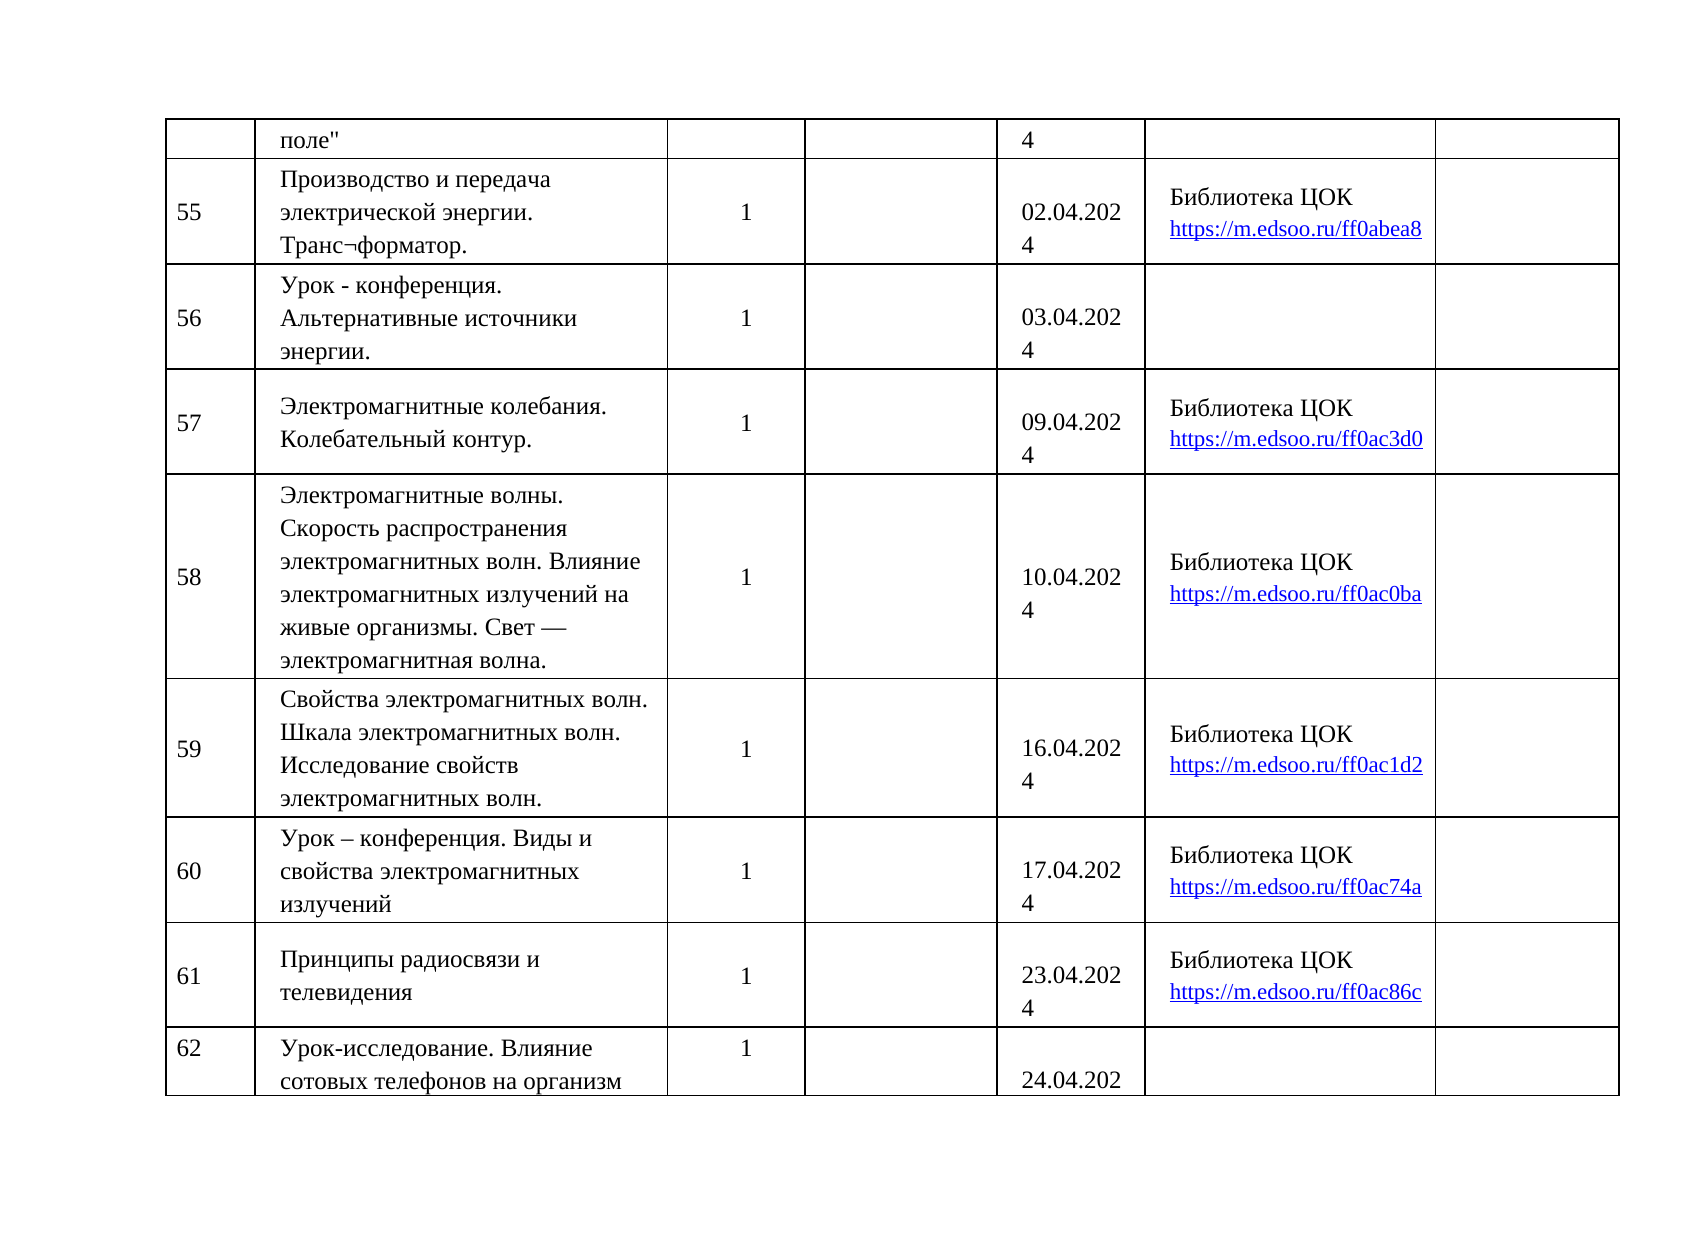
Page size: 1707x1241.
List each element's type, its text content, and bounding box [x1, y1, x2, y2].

table_cell 1 [668, 475, 804, 677]
table_cell [1146, 265, 1435, 368]
table_cell [806, 370, 996, 473]
table_cell 1 [668, 818, 804, 921]
table_cell 55 [167, 159, 254, 263]
table_cell 24.04.2024 [998, 1028, 1144, 1094]
table_cell 56 [167, 265, 254, 368]
table_cell 61 [167, 923, 254, 1026]
table_cell [806, 265, 996, 368]
table_cell Библиотека ЦОК https://m.edsoo.ru/ff0ac74a [1146, 818, 1435, 921]
table_cell 57 [167, 370, 254, 473]
table_cell Библиотека ЦОК https://m.edsoo.ru/ff0ac1d2 [1146, 679, 1435, 816]
table_cell 16.04.2024 [998, 679, 1144, 816]
table_cell Урок – конференция. Виды и свойства электромагнитных излучений [256, 818, 667, 921]
table_cell 10.04.2024 [998, 475, 1144, 677]
table_cell [806, 475, 996, 677]
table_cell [256, 1028, 667, 1094]
table_cell [806, 120, 996, 157]
table_cell Электромагнитные волны. Скорость распространения электромагнитных волн. Влияние электромагнитных излучений на живые организмы. Свет — электромагнитная волна. [256, 475, 667, 677]
table_cell 1 [668, 370, 804, 473]
table_cell 17.04.2024 [998, 818, 1144, 921]
table_cell 1 [668, 159, 804, 263]
table_cell 09.04.2024 [998, 370, 1144, 473]
table_cell 59 [167, 679, 254, 816]
table_cell Свойства электромагнитных волн. Шкала электромагнитных волн. Исследование свойств электромагнитных волн. [256, 679, 667, 816]
table_cell [1436, 818, 1618, 921]
table_cell Библиотека ЦОК https://m.edsoo.ru/ff0ac0ba [1146, 475, 1435, 677]
table_cell Библиотека ЦОК https://m.edsoo.ru/ff0ac86c [1146, 923, 1435, 1026]
table_cell 1 [668, 265, 804, 368]
table_cell Производство и передача электрической энергии. Транс¬форматор. [256, 159, 667, 263]
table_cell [1146, 120, 1435, 157]
table_cell 1 [668, 120, 804, 157]
table_cell 1 [668, 679, 804, 816]
table_cell [806, 818, 996, 921]
table_cell [806, 679, 996, 816]
table_cell Электромагнитные колебания. Колебательный контур. [256, 370, 667, 473]
table_cell [1436, 265, 1618, 368]
table_cell 03.04.2024 [998, 265, 1144, 368]
table_cell [1436, 475, 1618, 677]
table_cell [1436, 1028, 1618, 1094]
table_cell [806, 1028, 996, 1094]
table_cell 54 [167, 120, 254, 157]
table_cell [1146, 1028, 1435, 1094]
table_cell [1436, 159, 1618, 263]
table_cell 23.04.2024 [998, 923, 1144, 1026]
table_cell Библиотека ЦОК https://m.edsoo.ru/ff0abea8 [1146, 159, 1435, 263]
table_cell 1 [668, 923, 804, 1026]
table_cell [806, 923, 996, 1026]
table_cell Урок - конференция. Альтернативные источники энергии. [256, 265, 667, 368]
table_cell [1436, 923, 1618, 1026]
table_cell [1436, 120, 1618, 157]
table_cell 20.03.2024 [998, 120, 1144, 157]
table_cell [1436, 370, 1618, 473]
table_cell 1 [668, 1028, 804, 1094]
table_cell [256, 120, 667, 157]
table_cell [806, 159, 996, 263]
table_cell 62 [167, 1028, 254, 1094]
table_cell 60 [167, 818, 254, 921]
table_cell 02.04.2024 [998, 159, 1144, 263]
table_cell [1436, 679, 1618, 816]
table_cell 58 [167, 475, 254, 677]
table_cell Принципы радиосвязи и телевидения [256, 923, 667, 1026]
table_cell Библиотека ЦОК https://m.edsoo.ru/ff0ac3d0 [1146, 370, 1435, 473]
